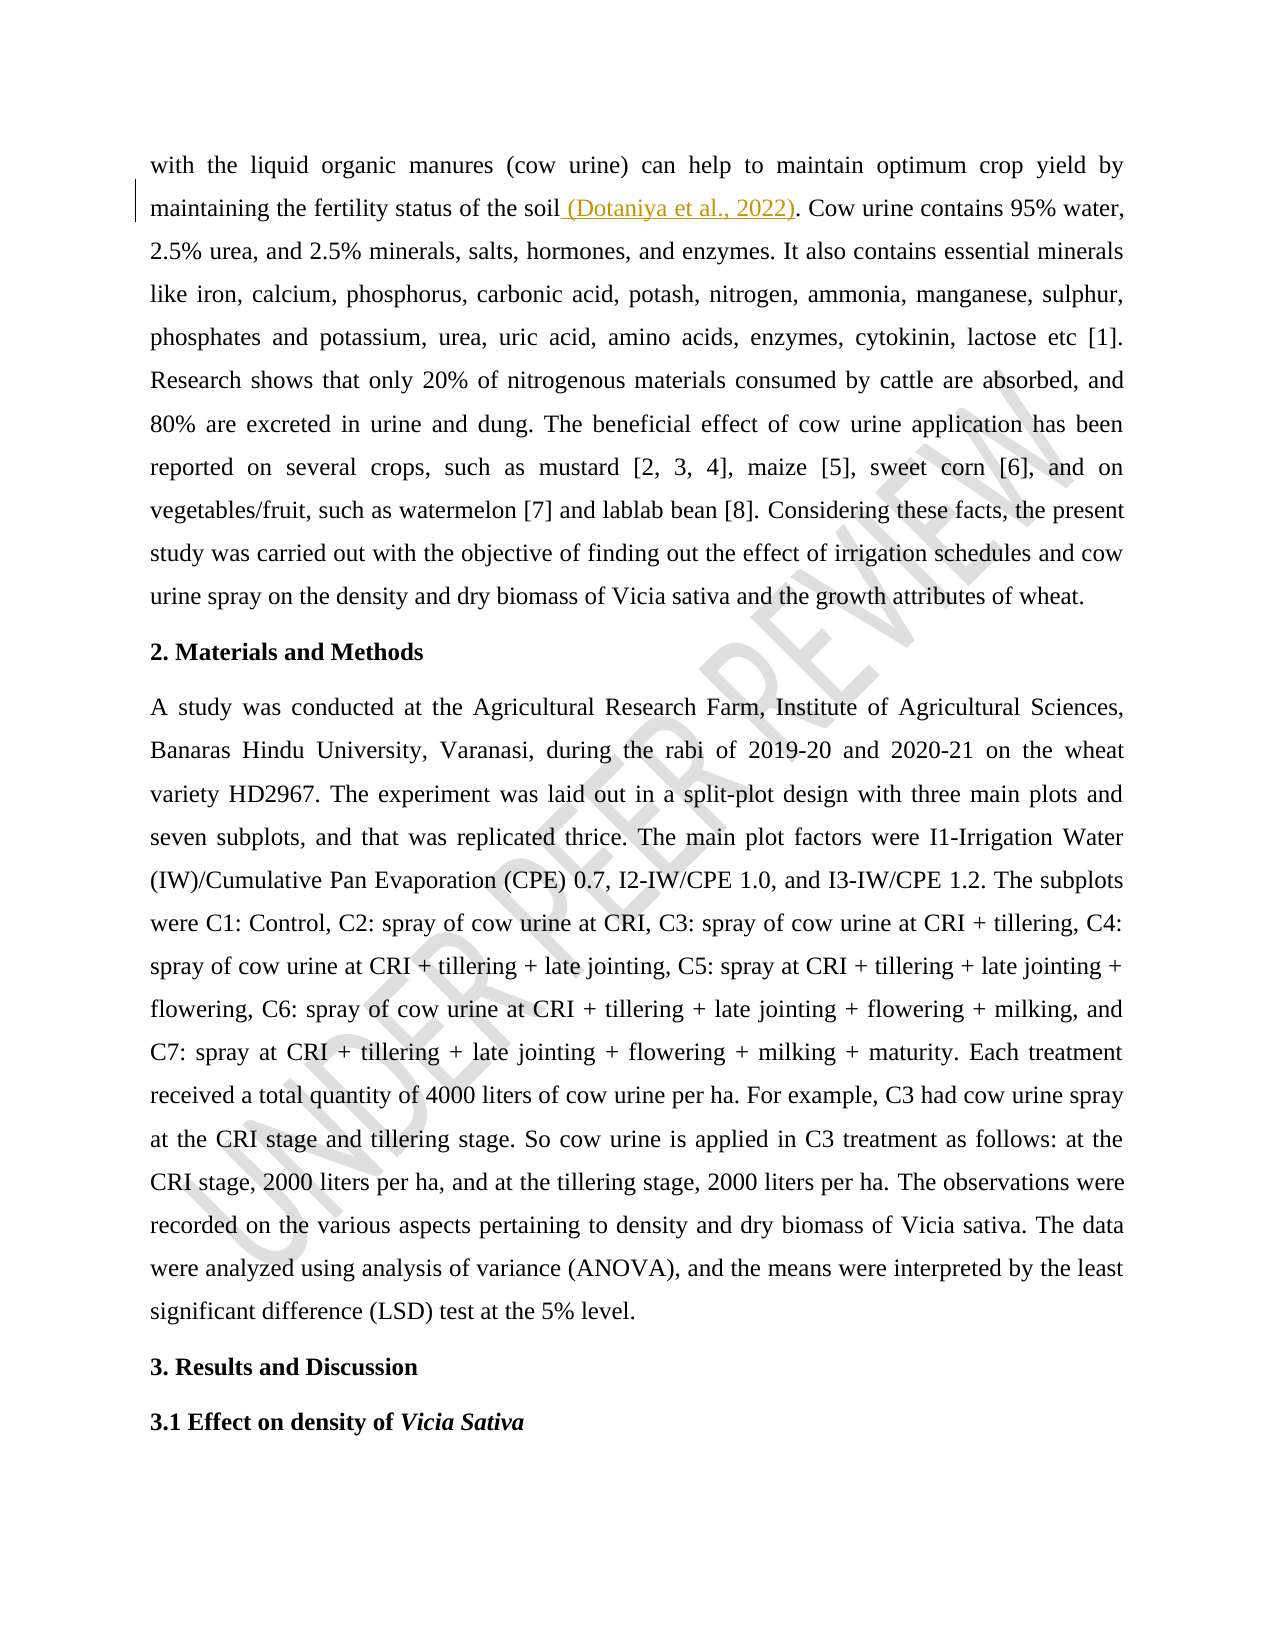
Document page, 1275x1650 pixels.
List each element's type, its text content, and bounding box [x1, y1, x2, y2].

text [150, 150, 1125, 610]
text 3. Results and Discussion [150, 1352, 1125, 1381]
text A study was conducted at the Agricultural Research Farm, Institute of Agricultural Sciences, Banaras Hindu University, Varanasi, during the rabi of 2019-20 and 2020-21 on the wheat variety HD2967. The experiment was laid out in a split-plot design with three main plots and seven subplots, and that was replicated thrice. The main plot factors were I1-Irrigation Water (IW)/Cumulative Pan Evaporation (CPE) 0.7, I2-IW/CPE 1.0, and I3-IW/CPE 1.2. The subplots were C1: Control, C2: spray of cow urine at CRI, C3: spray of cow urine at CRI + tillering, C4: spray of cow urine at CRI + tillering + late jointing, C5: spray at CRI + tillering + late jointing + flowering, C6: spray of cow urine at CRI + tillering + late jointing + flowering + milking, and C7: spray at CRI + tillering + late jointing + flowering + milking + maturity. Each treatment received a total quantity of 4000 liters of cow urine per ha. For example, C3 had cow urine spray at the CRI stage and tillering stage. So cow urine is applied in C3 treatment as follows: at the CRI stage, 2000 liters per ha, and at the tillering stage, 2000 liters per ha. The observations were recorded on the various aspects pertaining to density and dry biomass of Vicia sativa. The data were analyzed using analysis of variance (ANOVA), and the means were interpreted by the least significant difference (LSD) test at the 5% level. [150, 692, 1125, 1325]
text 3.1 Effect on density of Vicia Sativa [150, 1407, 1125, 1436]
text 2. Materials and Methods [150, 637, 1125, 666]
